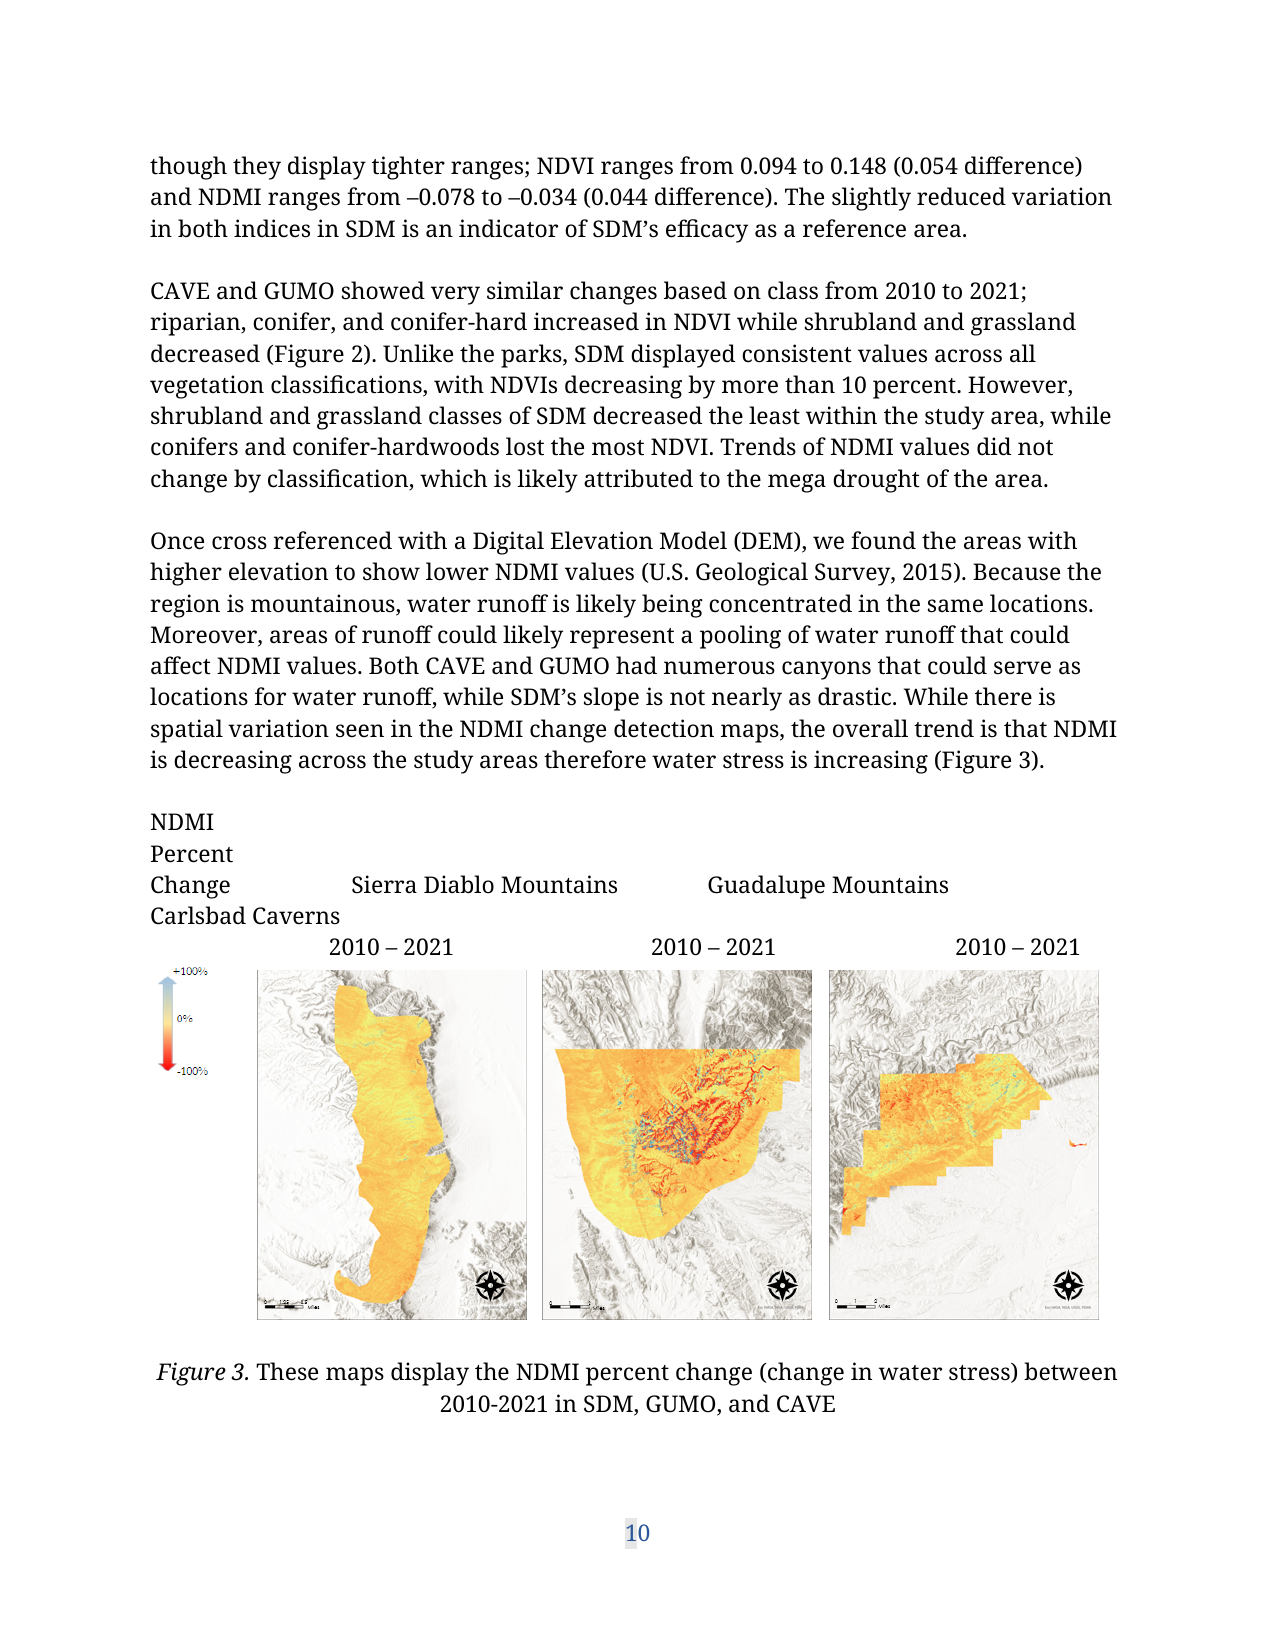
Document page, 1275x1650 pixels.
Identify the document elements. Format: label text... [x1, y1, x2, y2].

text 2010 – 2021 2010 – 2021 2010 – 2021 [150, 931, 1125, 962]
text Change Sierra Diablo Mountains Guadalupe Mountains Carlsbad Caverns [150, 869, 1125, 931]
picture [150, 962, 210, 1081]
text Figure 3. These maps display the NDMI percent change (change in water stress) between 2010-2021 in SDM, GUMO, and CAVE [150, 1356, 1125, 1419]
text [150, 150, 1125, 244]
picture [244, 962, 1109, 1330]
text CAVE and GUMO showed very similar changes based on class from 2010 to 2021; riparian, conifer, and conifer-hard increased in NDVI while shrubland and grassland decreased (Figure 2). Unlike the parks, SDM displayed consistent values across all vegetation classifications, with NDVIs decreasing by more than 10 percent. However, shrubland and grassland classes of SDM decreased the least within the study area, while conifers and conifer-hardwoods lost the most NDVI. Trends of NDMI values did not change by classification, which is likely attributed to the mega drought of the area. [150, 275, 1125, 494]
text Once cross referenced with a Digital Elevation Model (DEM), we found the areas with higher elevation to show lower NDMI values (U.S. Geological Survey, 2015). Because the region is mountainous, water runoff is likely being concentrated in the same locations. Moreover, areas of runoff could likely represent a pooling of water runoff that could affect NDMI values. Both CAVE and GUMO had numerous canyons that could serve as locations for water runoff, while SDM’s slope is not nearly as drastic. While there is spatial variation seen in the NDMI change detection maps, the overall trend is that NDMI is decreasing across the study areas therefore water stress is increasing (Figure 3). [150, 525, 1125, 775]
text NDMI [150, 806, 1125, 837]
text Percent [150, 837, 1125, 869]
